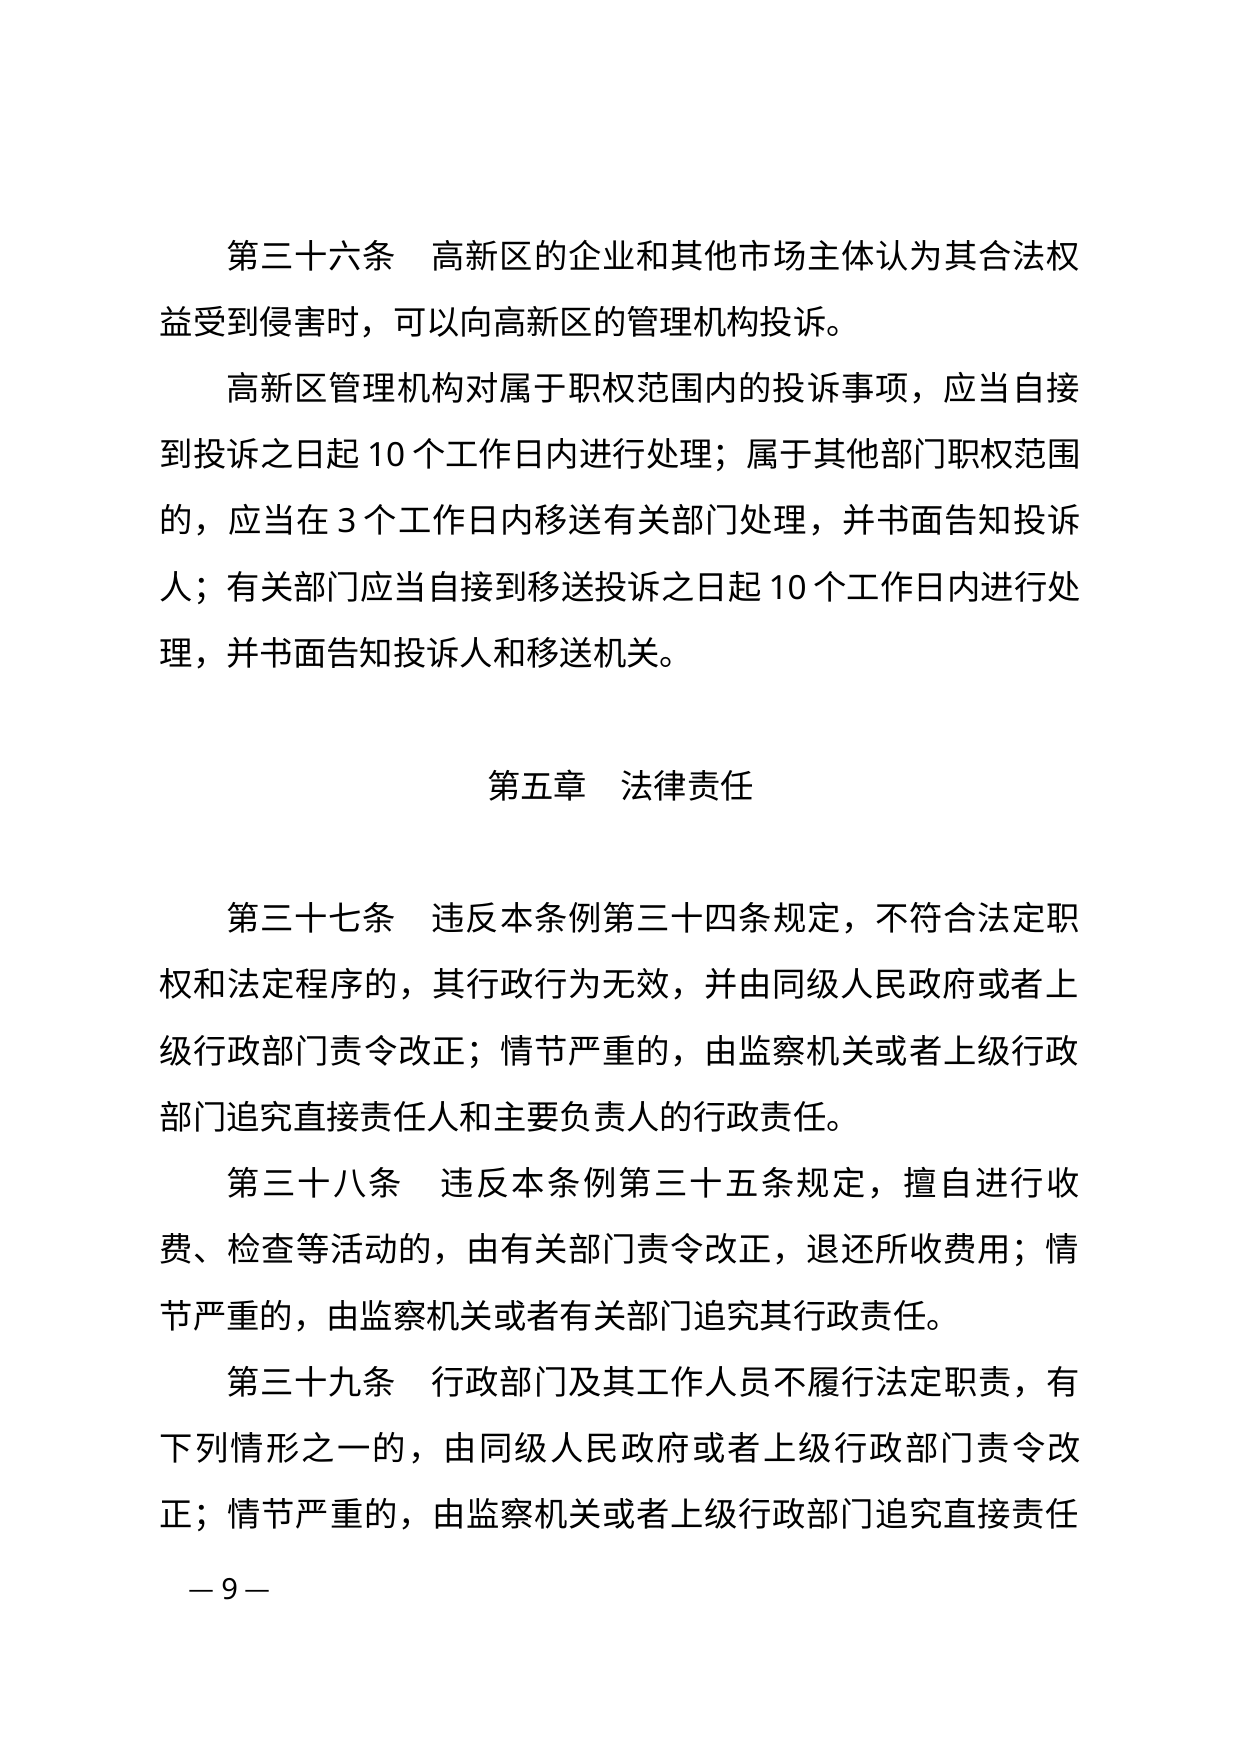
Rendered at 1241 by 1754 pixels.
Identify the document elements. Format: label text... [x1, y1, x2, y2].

text 第三十六条 高新区的企业和其他市场主体认为其合法权益受到侵害时，可以向高新区的管理机构投诉。 [159, 220, 1081, 353]
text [159, 1347, 1081, 1545]
text 高新区管理机构对属于职权范围内的投诉事项，应当自接到投诉之日起10个工作日内进行处理；属于其他部门职权范围的，应当在3个工作日内移送有关部门处理，并书面告知投诉人；有关部门应当自接到移送投诉之日起10个工作日内进行处理，并书面告知投诉人和移送机关。 [159, 353, 1081, 684]
text 第三十八条 违反本条例第三十五条规定，擅自进行收费、检查等活动的，由有关部门责令改正，退还所收费用；情节严重的，由监察机关或者有关部门追究其行政责任。 [159, 1148, 1081, 1347]
text 第五章 法律责任 [159, 750, 1081, 817]
text 第三十七条 违反本条例第三十四条规定，不符合法定职权和法定程序的，其行政行为无效，并由同级人民政府或者上级行政部门责令改正；情节严重的，由监察机关或者上级行政部门追究直接责任人和主要负责人的行政责任。 [159, 883, 1081, 1148]
